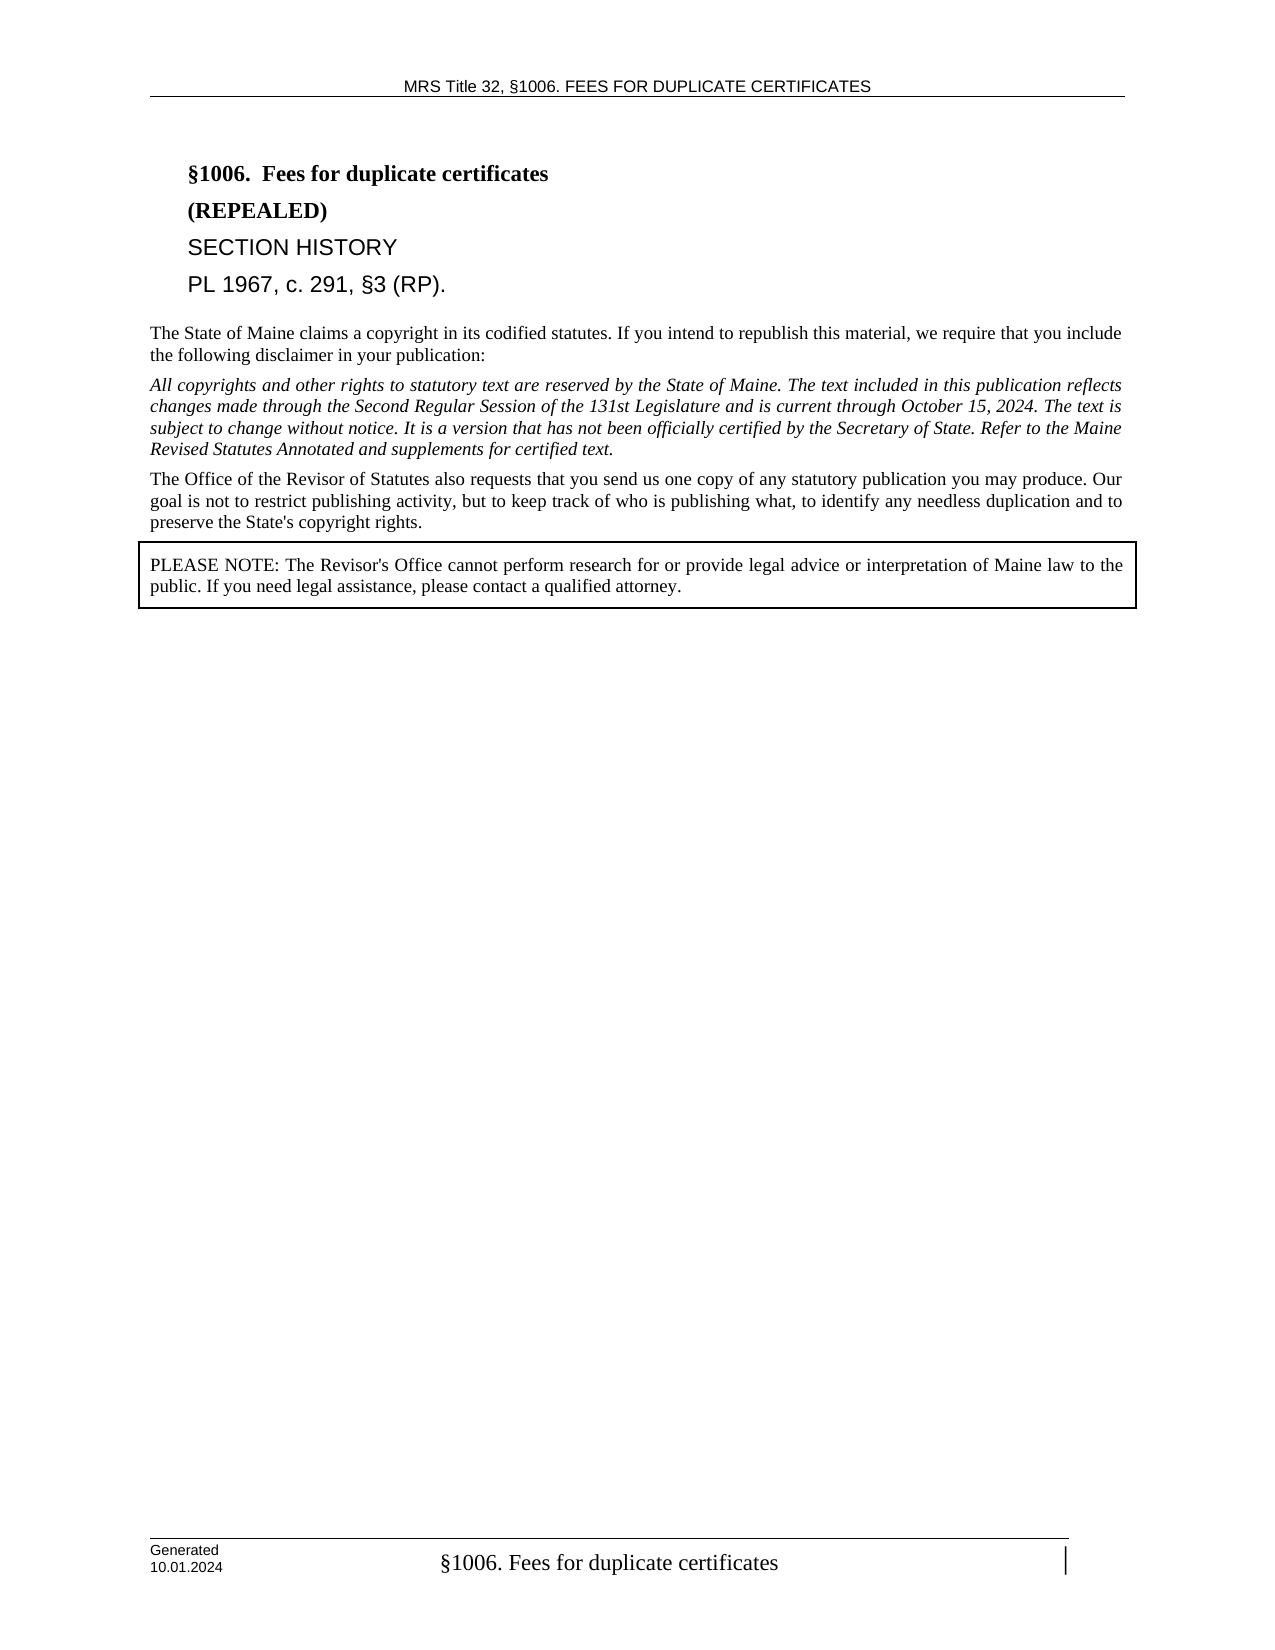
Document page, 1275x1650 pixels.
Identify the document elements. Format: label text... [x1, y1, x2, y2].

text (REPEALED) [187, 197, 1125, 223]
text PLEASE NOTE: The Revisor's Office cannot perform research for or provide legal advice or interpretation of Maine law to the public. If you need legal assistance, please contact a qualified attorney. [140, 543, 1135, 607]
text The State of Maine claims a copyright in its codified statutes. If you intend to republish this material, we require that you include the following disclaimer in your publication: [150, 322, 1125, 365]
text The Office of the Revisor of Statutes also requests that you send us one copy of any statutory publication you may produce. Our goal is not to restrict publishing activity, but to keep track of who is publishing what, to identify any needless duplication and to preserve the State's copyright rights. [150, 468, 1125, 533]
text All copyrights and other rights to statutory text are reserved by the State of Maine. The text included in this publication reflects changes made through the Second Regular Session of the 131st Legislature and is current through October 15, 2024 . The text is subject to change without notice. It is a version that has not been officially certified by the Secretary of State. Refer to the Maine Revised Statutes Annotated and supplements for certified text. [150, 373, 1125, 460]
text PL 1967, c. 291, §3 (RP). [187, 271, 1125, 297]
text SECTION HISTORY [187, 234, 1125, 260]
text §1006. Fees for duplicate certificates [187, 160, 1125, 187]
